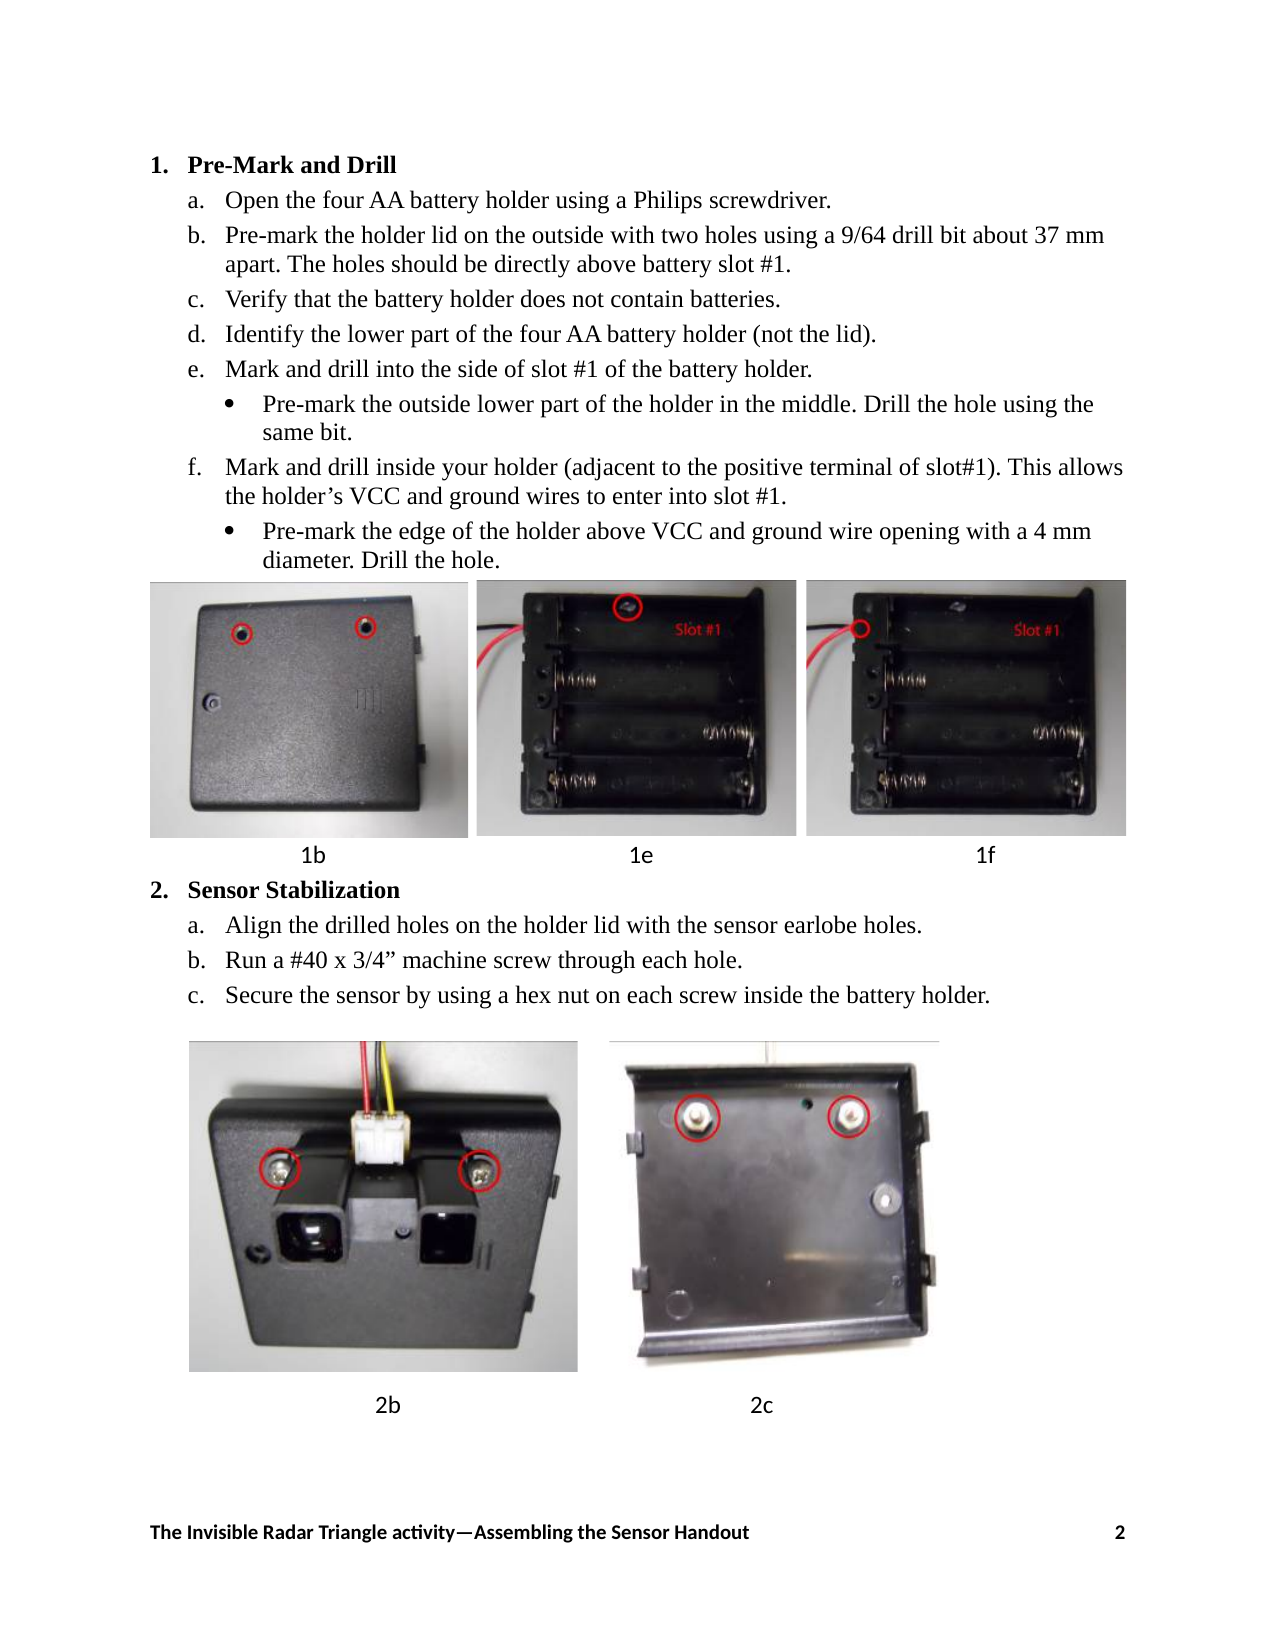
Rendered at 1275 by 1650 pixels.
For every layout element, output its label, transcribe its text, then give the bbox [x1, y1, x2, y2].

picture [609, 1041, 940, 1372]
list Run a #40 x 3/4” machine screw through each hole. [187, 946, 1125, 974]
text 2b 2c [300, 1389, 1125, 1420]
list Open the four AA battery holder using a Philips screwdriver. [187, 185, 1125, 214]
text 1b 1e 1f [225, 839, 1125, 869]
list Pre-Mark and Drill [150, 150, 1125, 179]
picture [806, 580, 1127, 836]
list Align the drilled holes on the holder lid with the sensor earlobe holes. [187, 911, 1125, 939]
list Identify the lower part of the four AA battery holder (not the lid). [187, 319, 1125, 347]
picture [476, 580, 797, 836]
list Pre-mark the holder lid on the outside with two holes using a 9/64 drill bit about 37 mm apart. The holes should be directly above battery slot #1. [187, 220, 1125, 277]
list Mark and drill into the side of slot #1 of the battery holder. [187, 354, 1125, 382]
list Sensor Stabilization [150, 876, 1125, 904]
picture [150, 582, 469, 838]
picture [189, 1041, 578, 1372]
list Pre-mark the edge of the holder above VCC and ground wire opening with a 4 mm diameter. Drill the hole. [225, 516, 1125, 574]
list Verify that the battery holder does not contain batteries. [187, 284, 1125, 312]
list Mark and drill inside your holder (adjacent to the positive terminal of slot#1). This allows the holder’s VCC and ground wires to enter into slot #1. [187, 452, 1125, 510]
list Secure the sensor by using a hex nut on each screw inside the battery holder. [187, 981, 1125, 1009]
list Pre-mark the outside lower part of the holder in the middle. Drill the hole using the same bit. [225, 389, 1125, 446]
